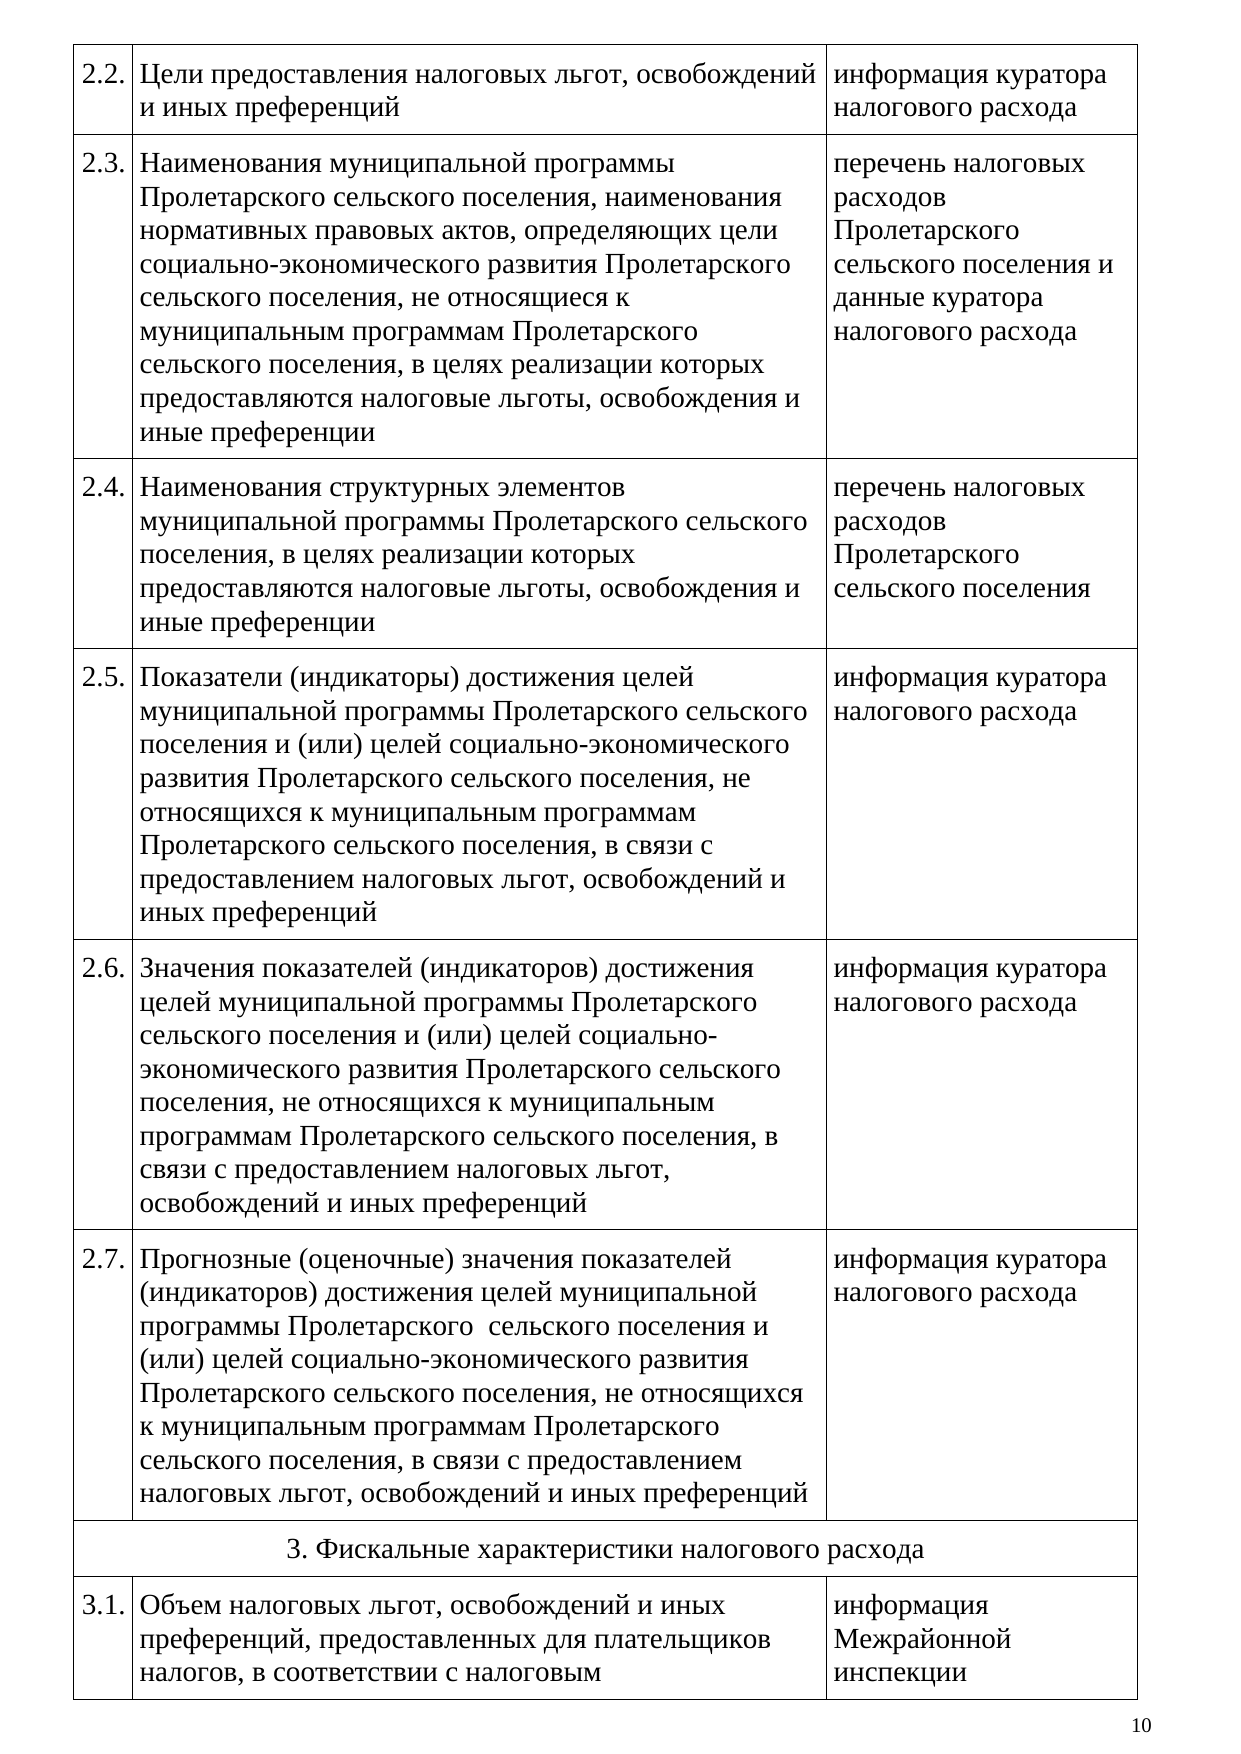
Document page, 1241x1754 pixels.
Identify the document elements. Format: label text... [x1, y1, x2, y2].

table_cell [827, 1577, 1137, 1698]
table_cell 3.1. [74, 1577, 132, 1698]
table_cell 2.3. [74, 135, 132, 458]
table_cell 3. Фискальные характеристики налогового расхода [74, 1521, 1137, 1576]
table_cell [827, 45, 1137, 134]
table_cell Значения показателей (индикаторов) достижения целей муниципальной программы Пролетарского сельского поселения и (или) целей социально-экономического развития Пролетарского сельского поселения, не относящихся к муниципальным программам Пролетарского сельского поселения, в связи с предоставлением налоговых льгот, освобождений и иных преференций [133, 940, 826, 1229]
table_cell информация куратора налогового расхода [827, 649, 1137, 938]
table_cell информация куратора налогового расхода [827, 1230, 1137, 1520]
table_cell 2.6. [74, 940, 132, 1229]
table_cell перечень налоговых расходов Пролетарского сельского поселения [827, 459, 1137, 648]
table_cell 2.5. [74, 649, 132, 938]
table_cell Наименования муниципальной программы Пролетарского сельского поселения, наименования нормативных правовых актов, определяющих цели социально-экономического развития Пролетарского сельского поселения, не относящиеся к муниципальным программам Пролетарского сельского поселения, в целях реализации которых предоставляются налоговые льготы, освобождения и иные преференции [133, 135, 826, 458]
table_cell Цели предоставления налоговых льгот, освобождений и иных преференций [133, 45, 826, 134]
table_cell Показатели (индикаторы) достижения целей муниципальной программы Пролетарского сельского поселения и (или) целей социально-экономического развития Пролетарского сельского поселения, не относящихся к муниципальным программам Пролетарского сельского поселения, в связи с предоставлением налоговых льгот, освобождений и иных преференций [133, 649, 826, 938]
table_cell перечень налоговых расходов Пролетарского сельского поселения и данные куратора налогового расхода [827, 135, 1137, 458]
table_cell 2.4. [74, 459, 132, 648]
table_cell информация куратора налогового расхода [827, 940, 1137, 1229]
table_cell Наименования структурных элементов муниципальной программы Пролетарского сельского поселения, в целях реализации которых предоставляются налоговые льготы, освобождения и иные преференции [133, 459, 826, 648]
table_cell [133, 1577, 826, 1698]
table_cell 2.2. [74, 45, 132, 134]
table_cell Прогнозные (оценочные) значения показателей (индикаторов) достижения целей муниципальной программы Пролетарского сельского поселения и (или) целей социально-экономического развития Пролетарского сельского поселения, не относящихся к муниципальным программам Пролетарского сельского поселения, в связи с предоставлением налоговых льгот, освобождений и иных преференций [133, 1230, 826, 1520]
table_cell 2.7. [74, 1230, 132, 1520]
